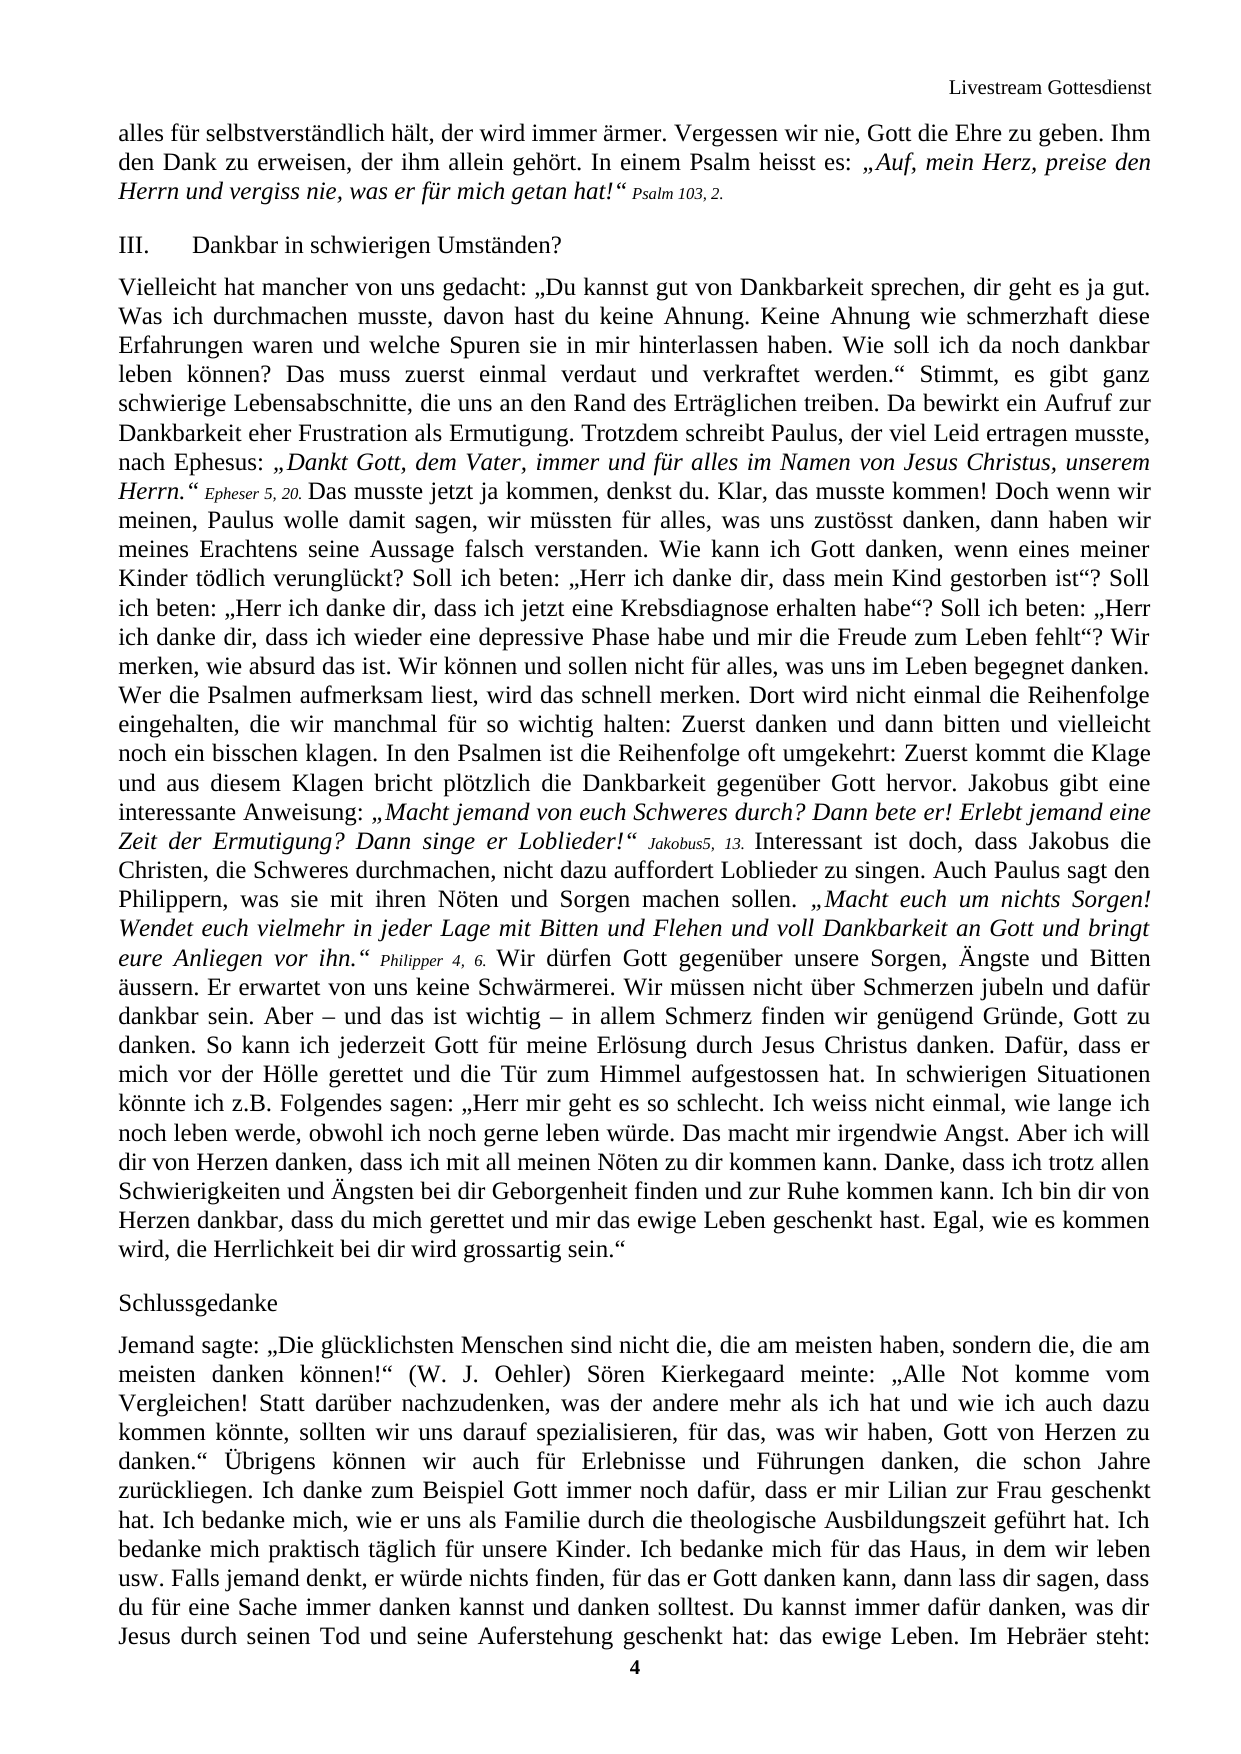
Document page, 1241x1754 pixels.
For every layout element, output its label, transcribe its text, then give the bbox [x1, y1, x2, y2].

subtitle Dankbar in schwierigen Umständen? [118, 231, 1152, 259]
text Schlussgedanke [118, 1288, 1152, 1317]
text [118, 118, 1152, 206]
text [118, 1330, 1152, 1651]
text Vielleicht hat mancher von uns gedacht: „Du kannst gut von Dankbarkeit sprechen, dir geht es ja gut. Was ich durchmachen musste, davon hast du keine Ahnung. Keine Ahnung wie schmerzhaft diese Erfahrungen waren und welche Spuren sie in mir hinterlassen haben. Wie soll ich da noch dankbar leben können? Das muss zuerst einmal verdaut und verkraftet werden.“ Stimmt, es gibt ganz schwierige Lebensabschnitte, die uns an den Rand des Erträglichen treiben. Da bewirkt ein Aufruf zur Dankbarkeit eher Frustration als Ermutigung. Trotzdem schreibt Paulus, der viel Leid ertragen musste, nach Ephesus: „Dankt Gott, dem Vater, immer und für alles im Namen von Jesus Christus, unserem Herrn.“ Epheser 5, 20. Das musste jetzt ja kommen, denkst du. Klar, das musste kommen! Doch wenn wir meinen, Paulus wolle damit sagen, wir müssten für alles, was uns zustösst danken, dann haben wir meines Erachtens seine Aussage falsch verstanden. Wie kann ich Gott danken, wenn eines meiner Kinder tödlich verunglückt? Soll ich beten: „Herr ich danke dir, dass mein Kind gestorben ist“? Soll ich beten: „Herr ich danke dir, dass ich jetzt eine Krebsdiagnose erhalten habe“? Soll ich beten: „Herr ich danke dir, dass ich wieder eine depressive Phase habe und mir die Freude zum Leben fehlt“? Wir merken, wie absurd das ist. Wir können und sollen nicht für alles, was uns im Leben begegnet danken. Wer die Psalmen aufmerksam liest, wird das schnell merken. Dort wird nicht einmal die Reihenfolge eingehalten, die wir manchmal für so wichtig halten: Zuerst danken und dann bitten und vielleicht noch ein bisschen klagen. In den Psalmen ist die Reihenfolge oft umgekehrt: Zuerst kommt die Klage und aus diesem Klagen bricht plötzlich die Dankbarkeit gegenüber Gott hervor. Jakobus gibt eine interessante Anweisung: „Macht jemand von euch Schweres durch? Dann bete er! Erlebt jemand eine Zeit der Ermutigung? Dann singe er Loblieder!“ Jakobus5, 13. Interessant ist doch, dass Jakobus die Christen, die Schweres durchmachen, nicht dazu auffordert Loblieder zu singen. Auch Paulus sagt den Philippern, was sie mit ihren Nöten und Sorgen machen sollen. „Macht euch um nichts Sorgen! Wendet euch vielmehr in jeder Lage mit Bitten und Flehen und voll Dankbarkeit an Gott und bringt eure Anliegen vor ihn.“ Philipper 4, 6. Wir dürfen Gott gegenüber unsere Sorgen, Ängste und Bitten äussern. Er erwartet von uns keine Schwärmerei. Wir müssen nicht über Schmerzen jubeln und dafür dankbar sein. Aber – und das ist wichtig – in allem Schmerz finden wir genügend Gründe, Gott zu danken. So kann ich jederzeit Gott für meine Erlösung durch Jesus Christus danken. Dafür, dass er mich vor der Hölle gerettet und die Tür zum Himmel aufgestossen hat. In schwierigen Situationen könnte ich z.B. Folgendes sagen: „Herr mir geht es so schlecht. Ich weiss nicht einmal, wie lange ich noch leben werde, obwohl ich noch gerne leben würde. Das macht mir irgendwie Angst. Aber ich will dir von Herzen danken, dass ich mit all meinen Nöten zu dir kommen kann. Danke, dass ich trotz allen Schwierigkeiten und Ängsten bei dir Geborgenheit finden und zur Ruhe kommen kann. Ich bin dir von Herzen dankbar, dass du mich gerettet und mir das ewige Leben geschenkt hast. Egal, wie es kommen wird, die Herrlichkeit bei dir wird grossartig sein.“ [118, 272, 1152, 1263]
